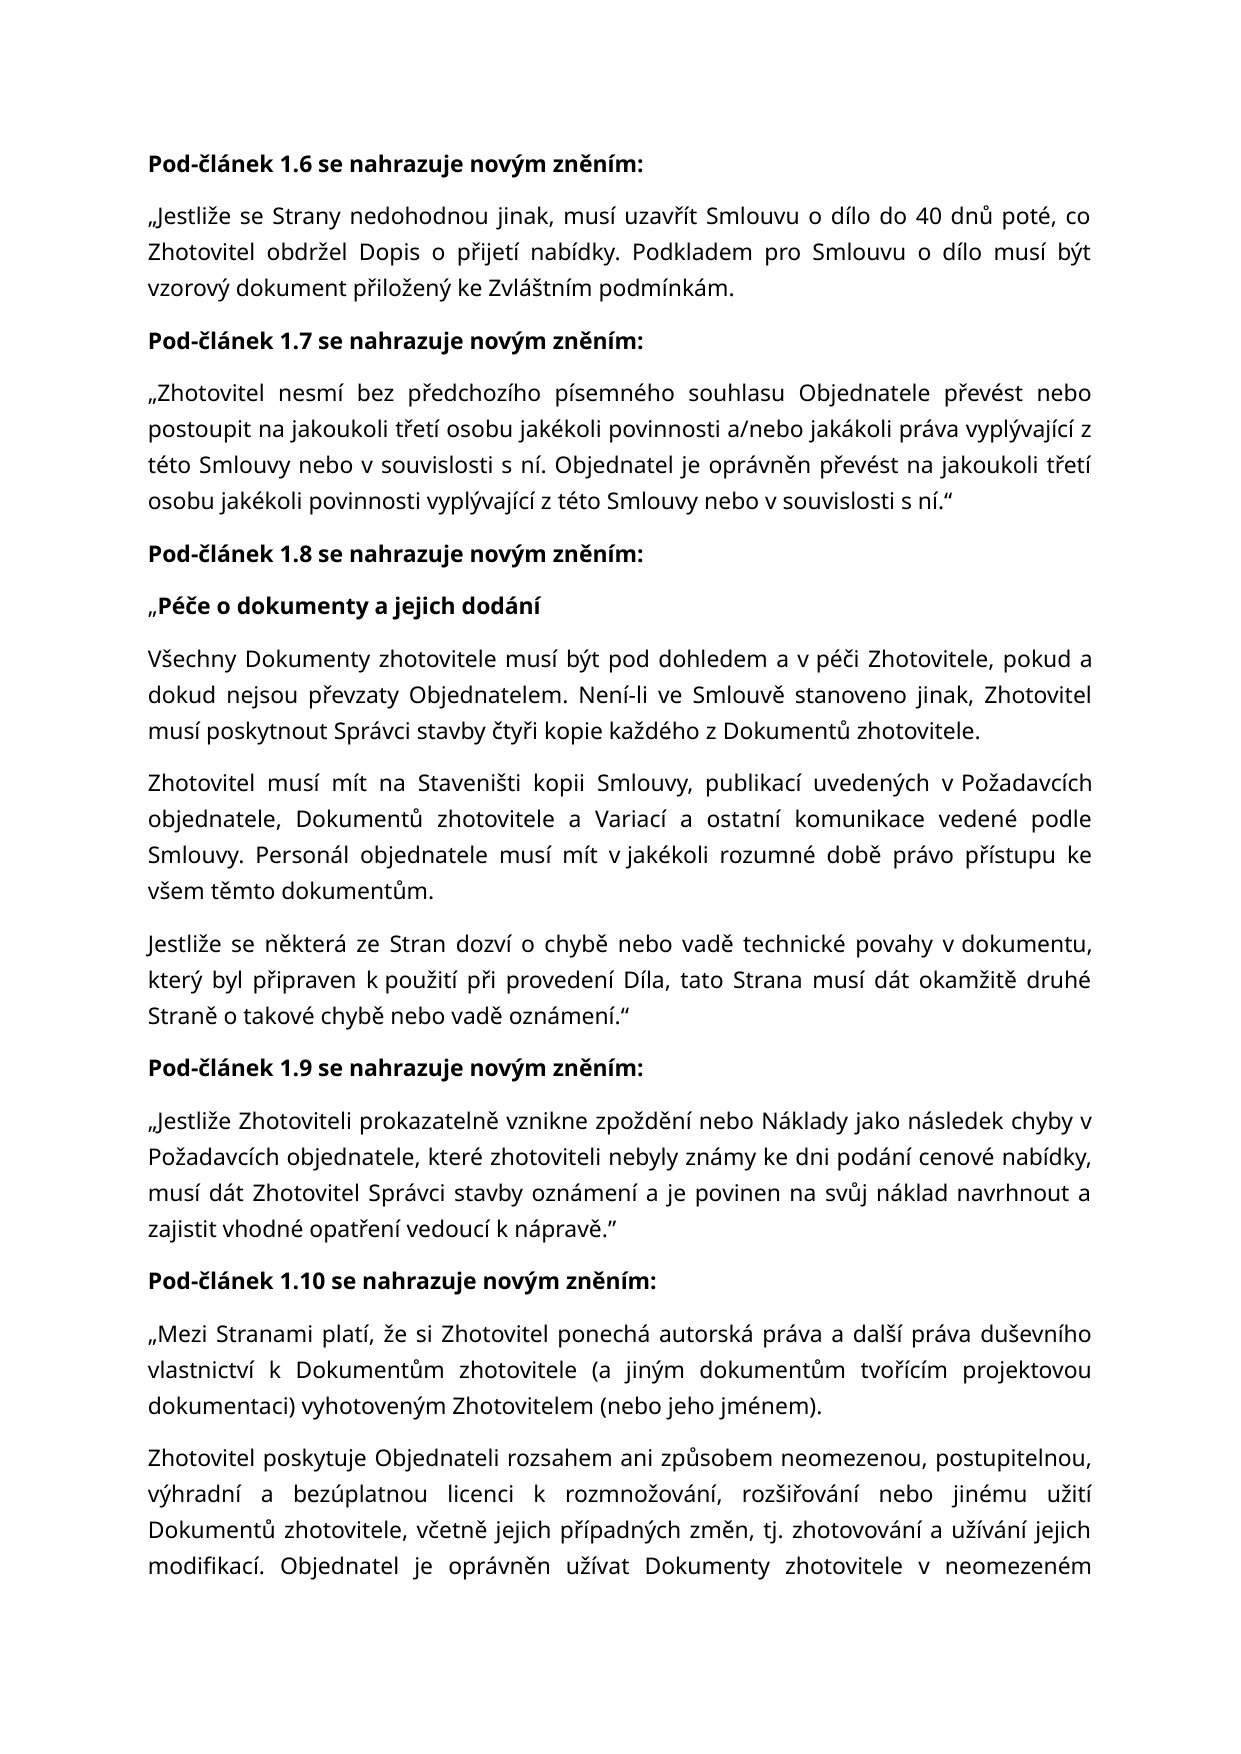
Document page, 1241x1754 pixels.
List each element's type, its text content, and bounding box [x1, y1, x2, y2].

text „Zhotovitel nesmí bez předchozího písemného souhlasu Objednatele převést nebo postoupit na jakoukoli třetí osobu jakékoli povinnosti a/nebo jakákoli práva vyplývající z této Smlouvy nebo v souvislosti s ní. Objednatel je oprávněn převést na jakoukoli třetí osobu jakékoli povinnosti vyplývající z této Smlouvy nebo v souvislosti s ní.“ [148, 377, 1093, 516]
text Pod-článek 1.8 se nahrazuje novým zněním: [148, 538, 1093, 569]
text Všechny Dokumenty zhotovitele musí být pod dohledem a v péči Zhotovitele, pokud a dokud nejsou převzaty Objednatelem. Není-li ve Smlouvě stanoveno jinak, Zhotovitel musí poskytnout Správci stavby čtyři kopie každého z Dokumentů zhotovitele. [148, 643, 1093, 746]
text Pod-článek 1.6 se nahrazuje novým zněním: [148, 148, 1093, 179]
text Zhotovitel musí mít na Staveništi kopii Smlouvy, publikací uvedených v Požadavcích objednatele, Dokumentů zhotovitele a Variací a ostatní komunikace vedené podle Smlouvy. Personál objednatele musí mít v jakékoli rozumné době právo přístupu ke všem těmto dokumentům. [148, 767, 1093, 906]
text „Jestliže se Strany nedohodnou jinak, musí uzavřít Smlouvu o dílo do 40 dnů poté, co Zhotovitel obdržel Dopis o přijetí nabídky. Podkladem pro Smlouvu o dílo musí být vzorový dokument přiložený ke Zvláštním podmínkám. [148, 200, 1093, 303]
text Pod-článek 1.10 se nahrazuje novým zněním: [148, 1265, 1093, 1297]
text Pod-článek 1.7 se nahrazuje novým zněním: [148, 325, 1093, 356]
text „Mezi Stranami platí, že si Zhotovitel ponechá autorská práva a další práva duševního vlastnictví k Dokumentům zhotovitele (a jiným dokumentům tvořícím projektovou dokumentaci) vyhotoveným Zhotovitelem (nebo jeho jménem). [148, 1318, 1093, 1421]
text „Jestliže Zhotoviteli prokazatelně vznikne zpoždění nebo Náklady jako následek chyby v Požadavcích objednatele, které zhotoviteli nebyly známy ke dni podání cenové nabídky, musí dát Zhotovitel Správci stavby oznámení a je povinen na svůj náklad navrhnout a zajistit vhodné opatření vedoucí k nápravě.” [148, 1105, 1093, 1244]
text Jestliže se některá ze Stran dozví o chybě nebo vadě technické povahy v dokumentu, který byl připraven k použití při provedení Díla, tato Strana musí dát okamžitě druhé Straně o takové chybě nebo vadě oznámení.“ [148, 928, 1093, 1031]
text „Péče o dokumenty a jejich dodání [148, 590, 1093, 622]
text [148, 1442, 1093, 1581]
text Pod-článek 1.9 se nahrazuje novým zněním: [148, 1052, 1093, 1083]
